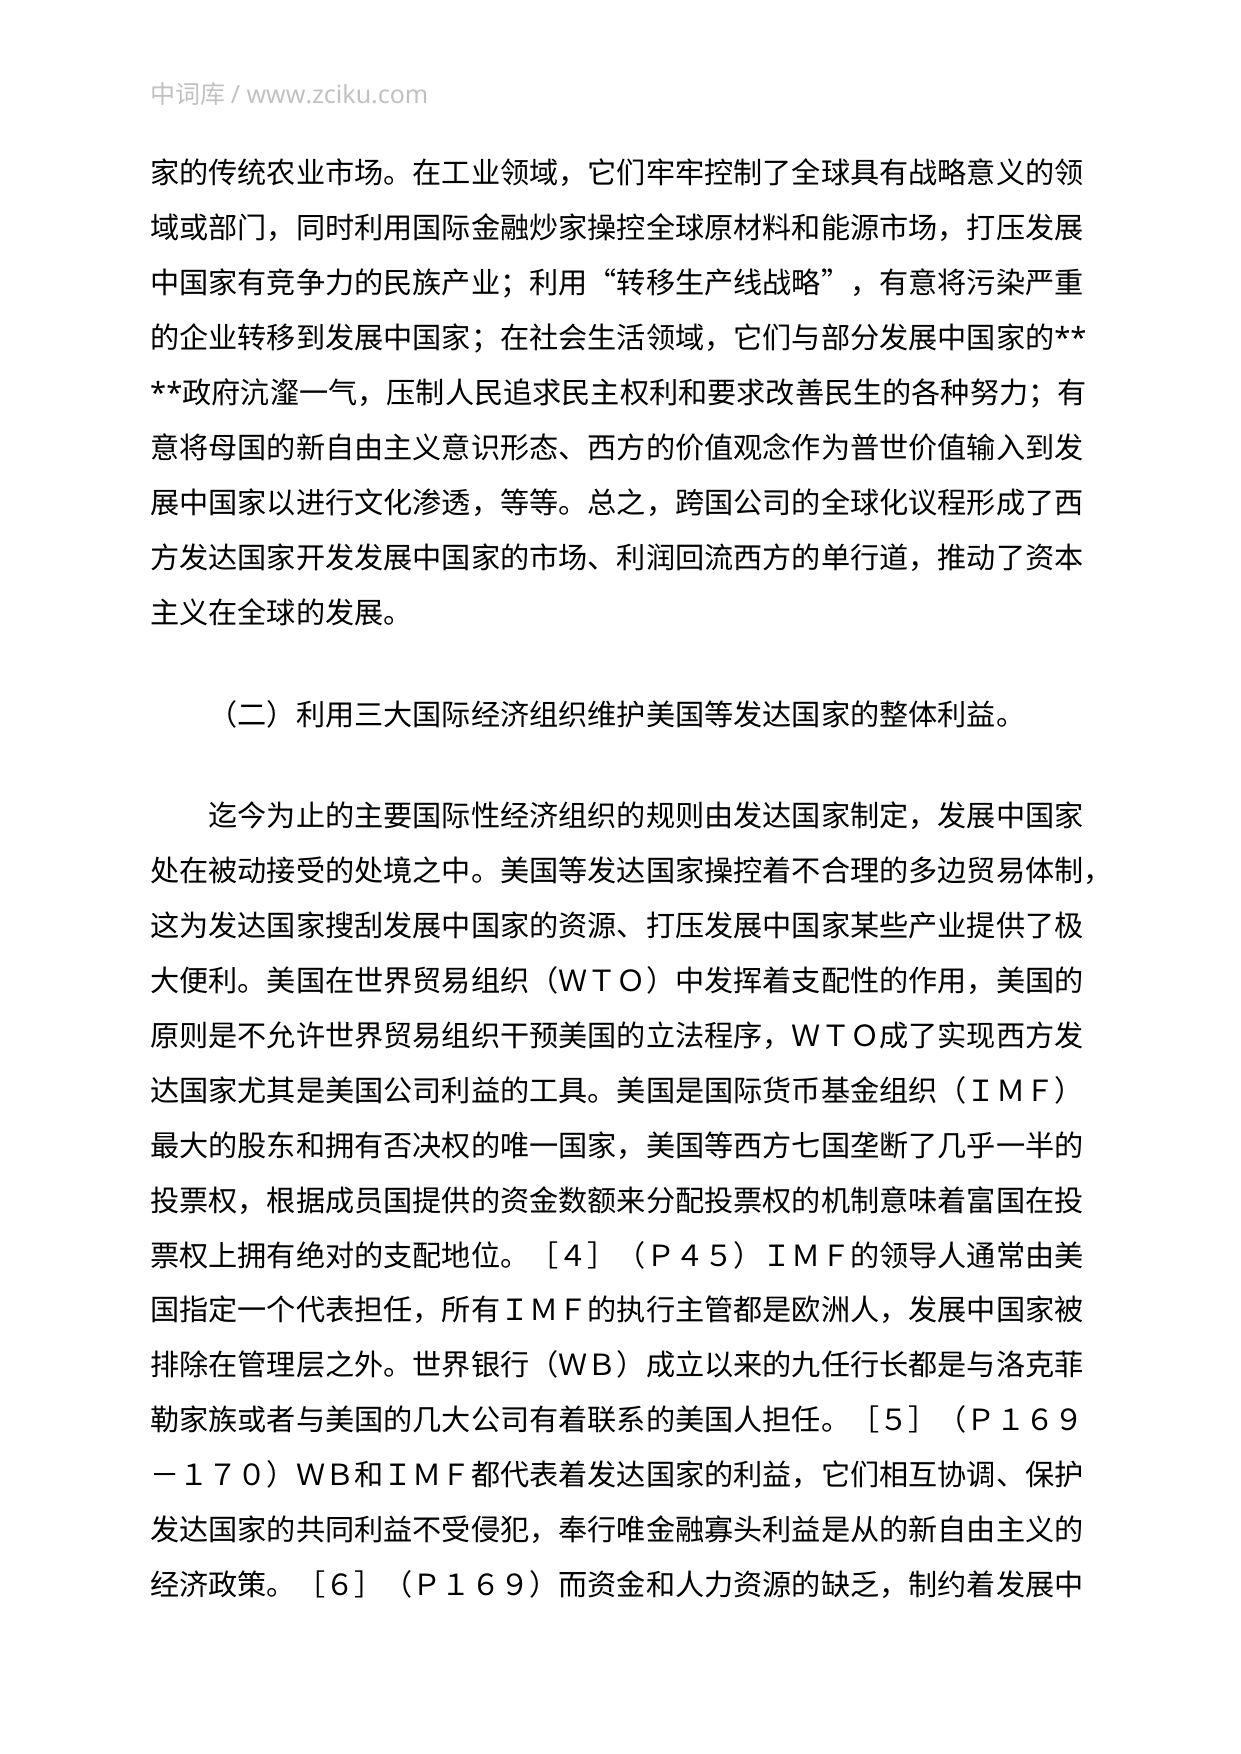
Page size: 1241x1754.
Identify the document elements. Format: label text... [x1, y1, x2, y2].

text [150, 150, 1090, 632]
text （二）利用三大国际经济组织维护美国等发达国家的整体利益。 [150, 691, 1090, 733]
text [150, 793, 1090, 1604]
